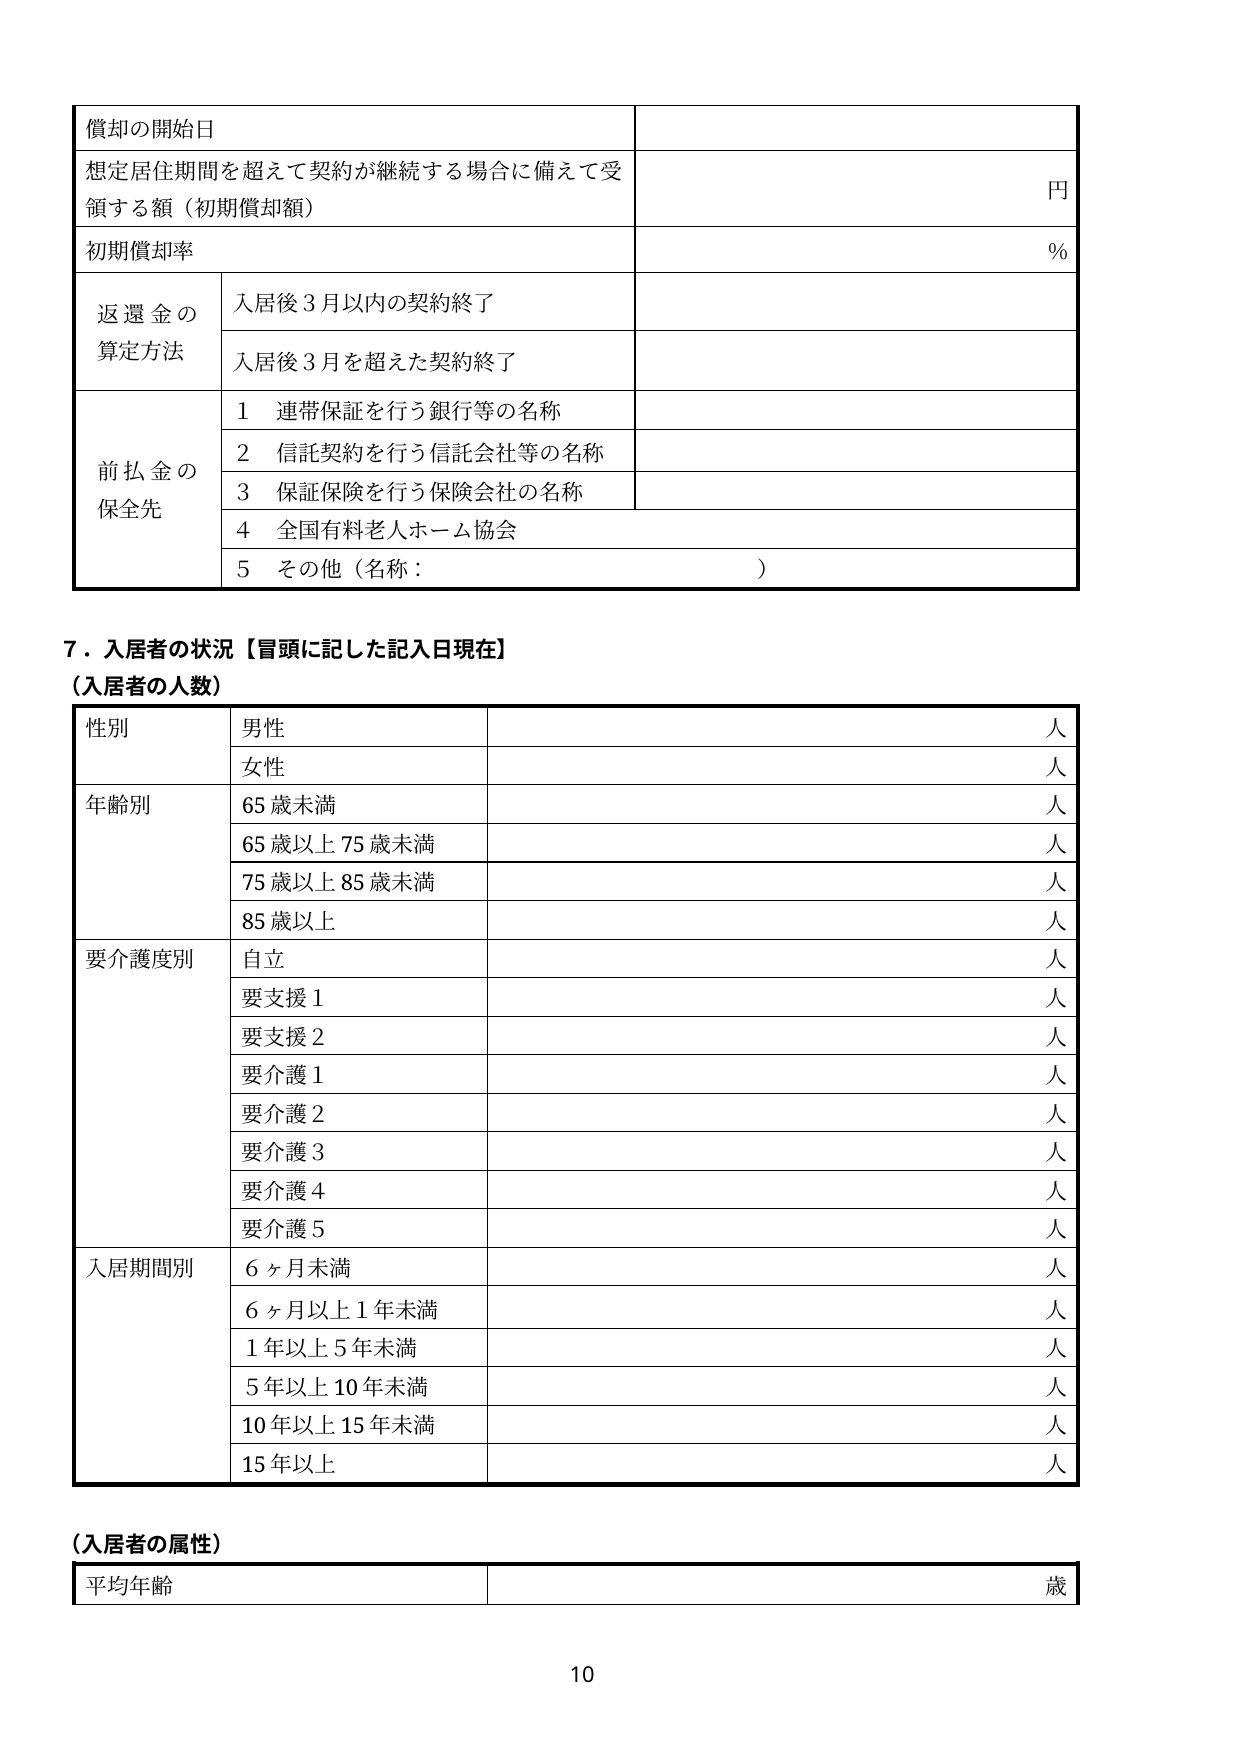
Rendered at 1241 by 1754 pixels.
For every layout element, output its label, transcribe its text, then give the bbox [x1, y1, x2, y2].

table_cell [636, 391, 1076, 429]
table_cell 人 [488, 1209, 1076, 1247]
table_cell 要支援１ [231, 978, 487, 1016]
table_cell ４ 全国有料老人ホーム協会 [222, 510, 1076, 548]
table_cell 要介護１ [231, 1055, 487, 1093]
table_cell 85歳以上 [231, 901, 487, 938]
table_cell 入居後３月以内の契約終了 [222, 273, 634, 330]
table_cell ３ 保証保険を行う保険会社の名称 [222, 472, 634, 509]
table_header 平均年齢 [76, 1566, 487, 1604]
table_header 人 [488, 708, 1076, 746]
table_cell [636, 430, 1076, 471]
table_cell 要介護２ [231, 1094, 487, 1131]
table_cell 円 [636, 151, 1076, 226]
table_cell 人 [488, 1248, 1076, 1285]
text ７．入居者の状況【冒頭に記した記入日現在】 [59, 629, 1104, 666]
text （入居者の属性） [59, 1524, 1104, 1561]
table_cell 人 [488, 978, 1076, 1016]
table_cell ％ [636, 227, 1076, 272]
table_cell 人 [488, 1367, 1076, 1405]
table_cell 人 [488, 1171, 1076, 1208]
table_cell ５ その他（名称： ） [222, 549, 1076, 586]
table_cell 人 [488, 1132, 1076, 1170]
table_cell ５年以上10年未満 [231, 1367, 487, 1405]
table_cell ６ヶ月未満 [231, 1248, 487, 1285]
table_cell 人 [488, 1286, 1076, 1328]
table_cell 要介護度別 [76, 940, 230, 1247]
table_cell 人 [488, 1444, 1076, 1482]
table_cell 人 [488, 901, 1076, 938]
table_cell 人 [488, 1017, 1076, 1054]
table_cell 償却の開始日 [76, 106, 634, 150]
table_cell 要介護３ [231, 1132, 487, 1170]
table_cell 前払金の保全先 [76, 391, 221, 586]
table_cell 10年以上15年未満 [231, 1406, 487, 1443]
table_cell 要介護４ [231, 1171, 487, 1208]
table_header 歳 [488, 1566, 1076, 1604]
table_cell １ 連帯保証を行う銀行等の名称 [222, 391, 634, 429]
table_cell 想定居住期間を超えて契約が継続する場合に備えて受領する額（初期償却額） [76, 151, 634, 226]
text （入居者の人数） [59, 666, 1104, 704]
table_cell 初期償却率 [76, 227, 634, 272]
table_header 男性 [231, 708, 487, 746]
table_cell ２ 信託契約を行う信託会社等の名称 [222, 430, 634, 471]
table_cell 65歳未満 [231, 785, 487, 823]
table_cell 人 [488, 940, 1076, 977]
table_cell 女性 [231, 747, 487, 784]
table_cell 返還金の算定方法 [76, 273, 221, 390]
table_cell 人 [488, 1094, 1076, 1131]
table_cell 人 [488, 824, 1076, 861]
table_cell [636, 106, 1076, 150]
table_cell 自立 [231, 940, 487, 977]
table_cell ６ヶ月以上１年未満 [231, 1286, 487, 1328]
table_cell 入居後３月を超えた契約終了 [222, 331, 634, 390]
table_cell 人 [488, 785, 1076, 823]
table_cell 人 [488, 747, 1076, 784]
table_cell 要介護５ [231, 1209, 487, 1247]
table_cell 75歳以上85歳未満 [231, 863, 487, 900]
table_cell 65歳以上75歳未満 [231, 824, 487, 861]
table_cell 人 [488, 1406, 1076, 1443]
table_cell 年齢別 [76, 785, 230, 938]
table_cell 要支援２ [231, 1017, 487, 1054]
table_cell 人 [488, 1055, 1076, 1093]
table_cell 15年以上 [231, 1444, 487, 1482]
table_cell [636, 472, 1076, 509]
table_header 性別 [76, 708, 230, 784]
table_cell 入居期間別 [76, 1248, 230, 1482]
table_cell 人 [488, 863, 1076, 900]
table_cell １年以上５年未満 [231, 1329, 487, 1366]
table_cell [636, 273, 1076, 330]
table_cell [636, 331, 1076, 390]
table_cell 人 [488, 1329, 1076, 1366]
